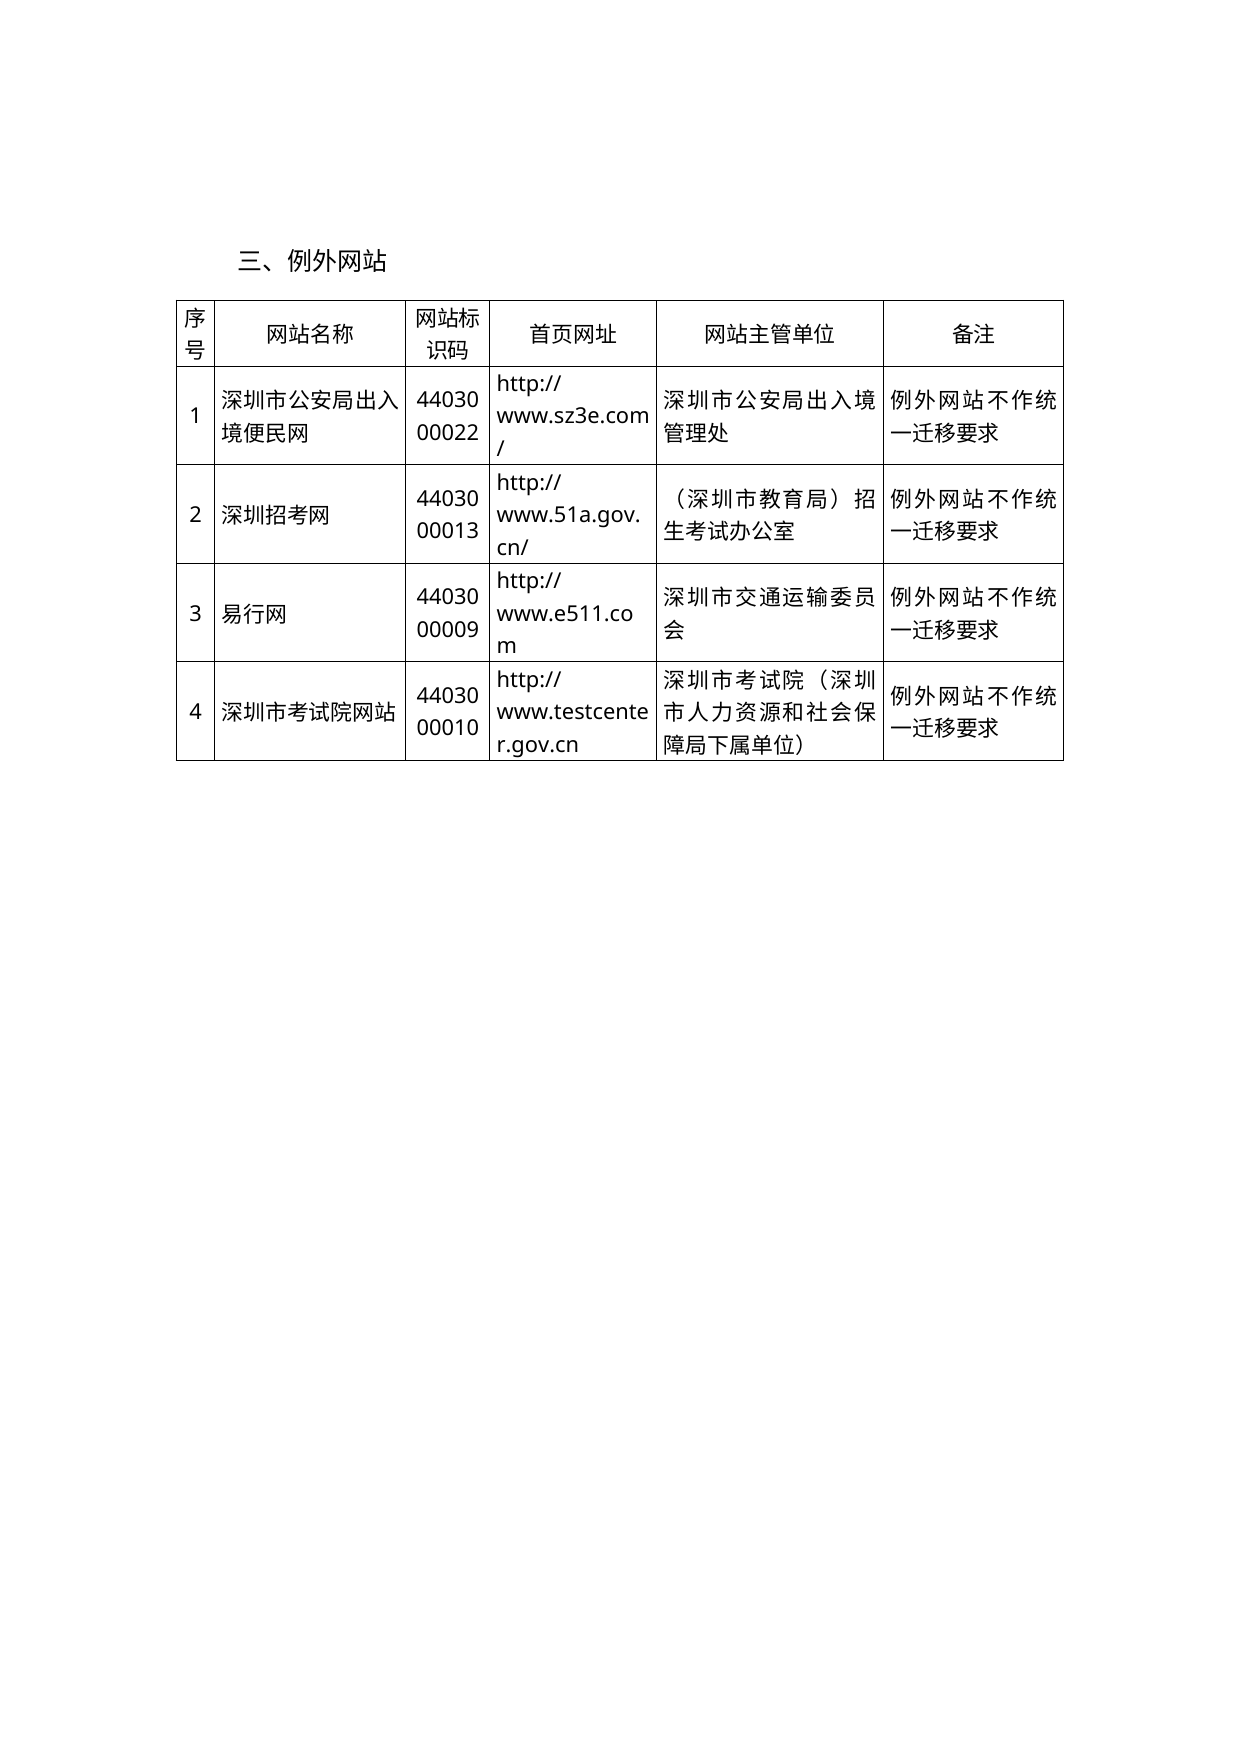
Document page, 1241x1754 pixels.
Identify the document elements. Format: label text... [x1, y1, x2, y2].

text 三、例外网站 [187, 227, 1053, 292]
table_cell （深圳市教育局）招生考试办公室 [657, 465, 883, 563]
table_header 序号 [177, 301, 214, 366]
table_header 网站主管单位 [657, 301, 883, 366]
table_cell http://www.testcenter.gov.cn [490, 662, 656, 760]
table_cell 深圳招考网 [215, 465, 405, 563]
table_cell 4403000009 [406, 564, 489, 661]
table_cell 深圳市公安局出入境便民网 [215, 367, 405, 464]
table_header 备注 [884, 301, 1063, 366]
table_cell 例外网站不作统一迁移要求 [884, 662, 1063, 760]
table_cell 深圳市交通运输委员会 [657, 564, 883, 661]
table_cell 4403000022 [406, 367, 489, 464]
table_cell 深圳市公安局出入境管理处 [657, 367, 883, 464]
table_cell 2 [177, 465, 214, 563]
table_cell 易行网 [215, 564, 405, 661]
table_cell 4 [177, 662, 214, 760]
table_cell http://www.e511.com [490, 564, 656, 661]
table_cell 4403000013 [406, 465, 489, 563]
table_header 首页网址 [490, 301, 656, 366]
table_cell 3 [177, 564, 214, 661]
table_cell 例外网站不作统一迁移要求 [884, 564, 1063, 661]
table_cell 深圳市考试院网站 [215, 662, 405, 760]
table_header 网站名称 [215, 301, 405, 366]
table_cell http://www.sz3e.com/ [490, 367, 656, 464]
table_cell 1 [177, 367, 214, 464]
table_cell 深圳市考试院（深圳市人力资源和社会保障局下属单位） [657, 662, 883, 760]
table_cell 例外网站不作统一迁移要求 [884, 465, 1063, 563]
table_cell 4403000010 [406, 662, 489, 760]
table_header 网站标识码 [406, 301, 489, 366]
table_cell http://www.51a.gov.cn/ [490, 465, 656, 563]
table_cell 例外网站不作统一迁移要求 [884, 367, 1063, 464]
